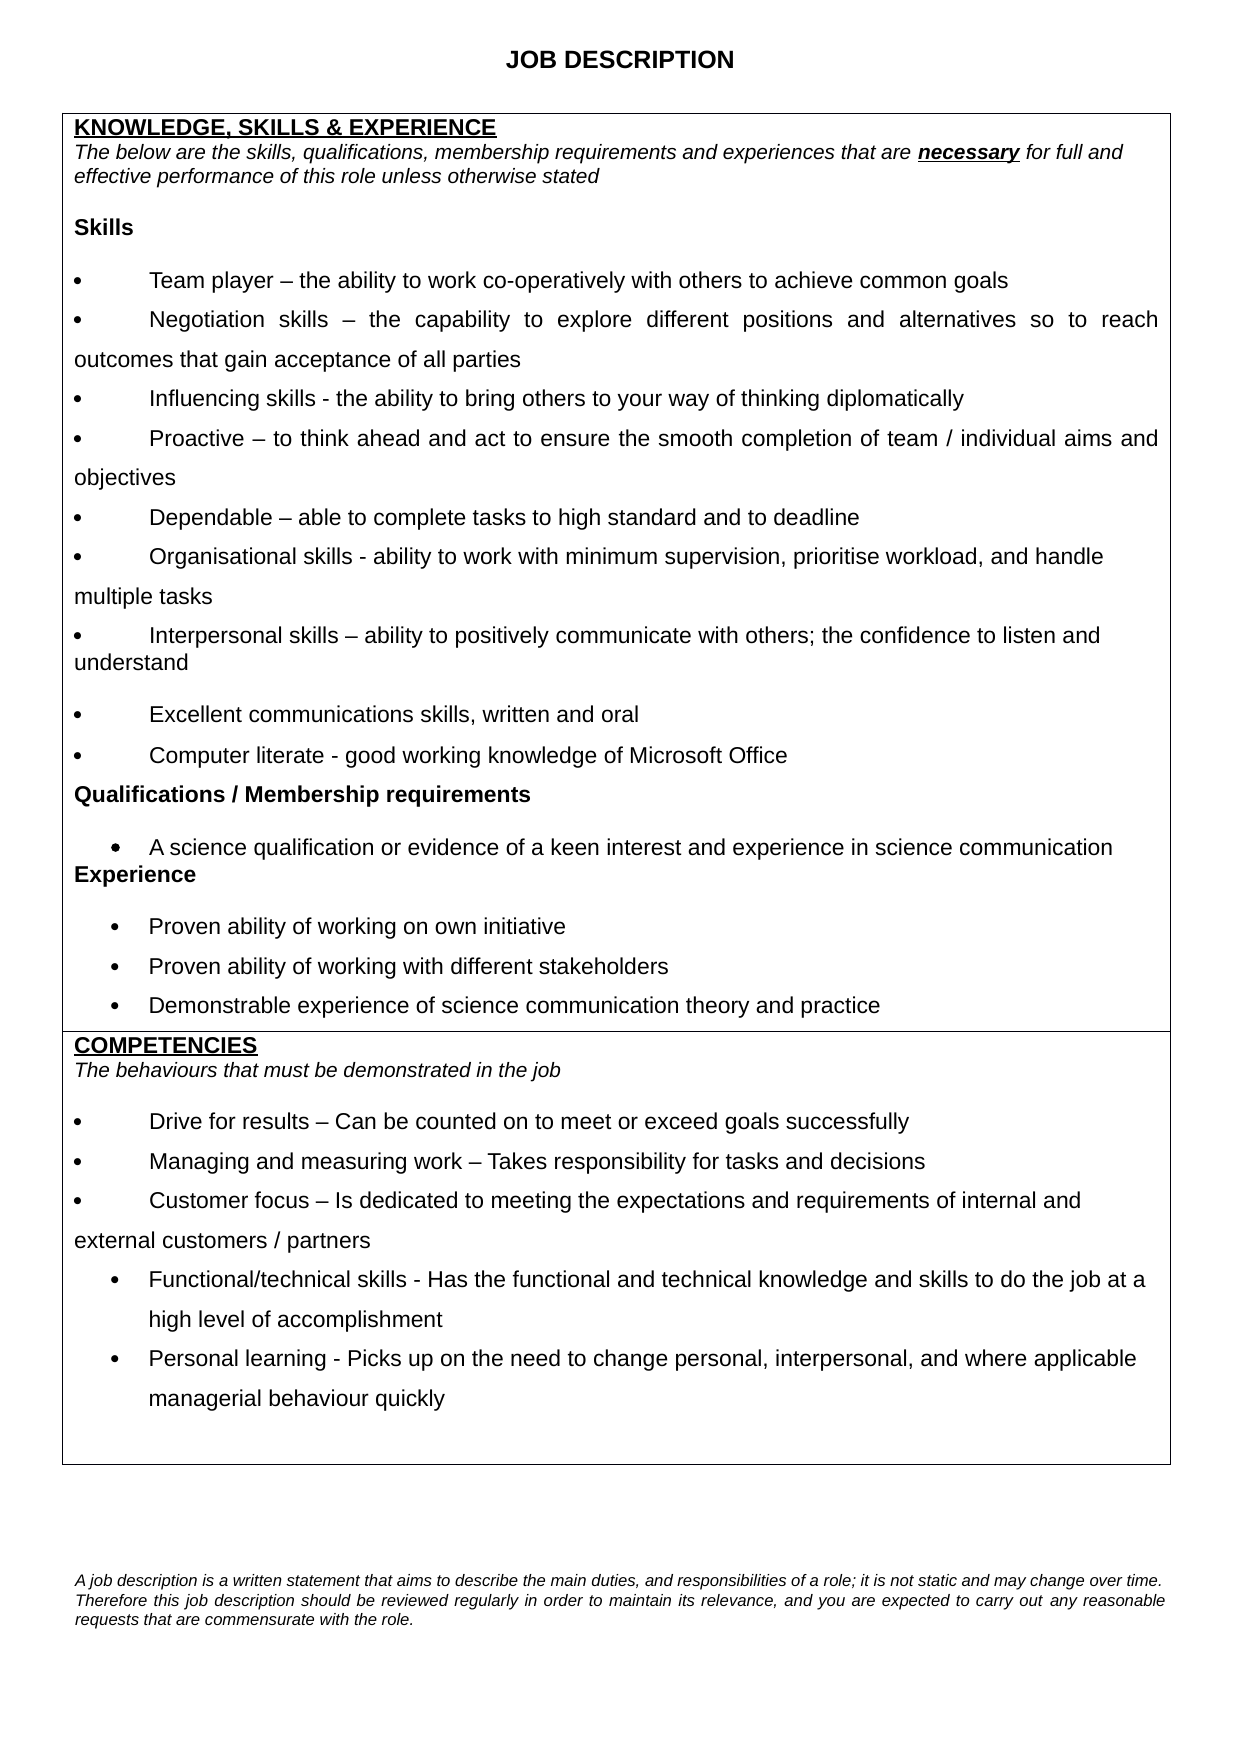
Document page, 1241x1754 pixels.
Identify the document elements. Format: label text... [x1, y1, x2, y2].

table_cell KNOWLEDGE, SKILLS & EXPERIENCE The below are the skills, qualifications, membership requirements and experiences that are necessary for full and effective performance of this role unless otherwise stated Skills Team player – the ability to work co-operatively with others to achieve common goals Negotiation skills – the capability to explore different positions and alternatives so to reach outcomes that gain acceptance of all parties Influencing skills - the ability to bring others to your way of thinking diplomatically Proactive – to think ahead and act to ensure the smooth completion of team / individual aims and objectives Dependable – able to complete tasks to high standard and to deadline Organisational skills - ability to work with minimum supervision, prioritise workload, and handle multiple tasks Interpersonal skills – ability to positively communicate with others; the confidence to listen and understand Excellent communications skills, written and oral Computer literate - good working knowledge of Microsoft Office Qualifications / Membership requirements A science qualification or evidence of a keen interest and experience in science communication Experience Proven ability of working on own initiative Proven ability of working with different stakeholders Demonstrable experience of science communication theory and practice [63, 114, 1170, 1031]
table_cell COMPETENCIES The behaviours that must be demonstrated in the job Drive for results – Can be counted on to meet or exceed goals successfully Managing and measuring work – Takes responsibility for tasks and decisions Customer focus – Is dedicated to meeting the expectations and requirements of internal and external customers / partners Functional/technical skills - Has the functional and technical knowledge and skills to do the job at a high level of accomplishment Personal learning - Picks up on the need to change personal, interpersonal, and where applicable managerial behaviour quickly [63, 1032, 1170, 1463]
